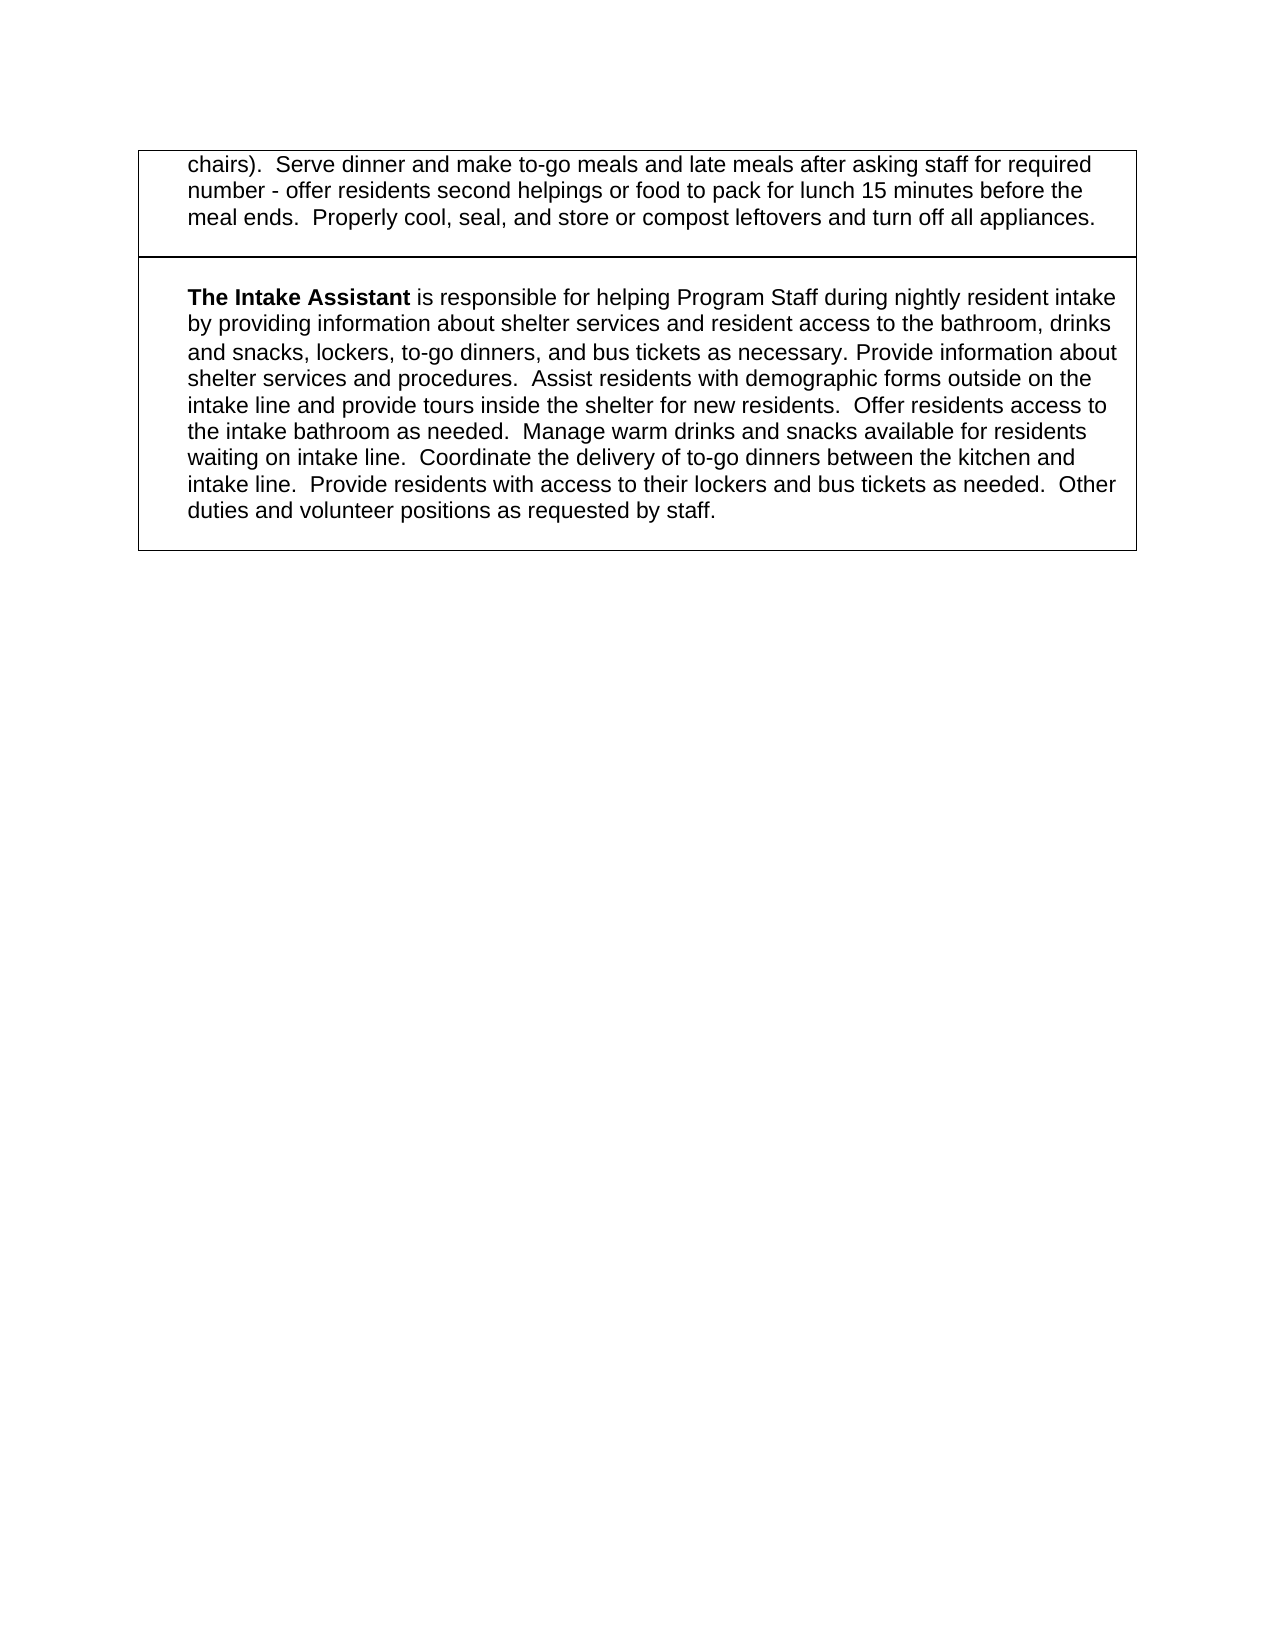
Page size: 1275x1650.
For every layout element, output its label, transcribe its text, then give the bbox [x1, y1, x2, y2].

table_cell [139, 151, 1136, 256]
table_cell The Intake Assistant is responsible for helping Program Staff during nightly resident intake by providing information about shelter services and resident access to the bathroom, drinks and snacks, lockers, to-go dinners, and bus tickets as necessary. Provide information about shelter services and procedures. Assist residents with demographic forms outside on the intake line and provide tours inside the shelter for new residents. Offer residents access to the intake bathroom as needed. Manage warm drinks and snacks available for residents waiting on intake line. Coordinate the delivery of to-go dinners between the kitchen and intake line. Provide residents with access to their lockers and bus tickets as needed. Other duties and volunteer positions as requested by staff. [139, 258, 1136, 550]
